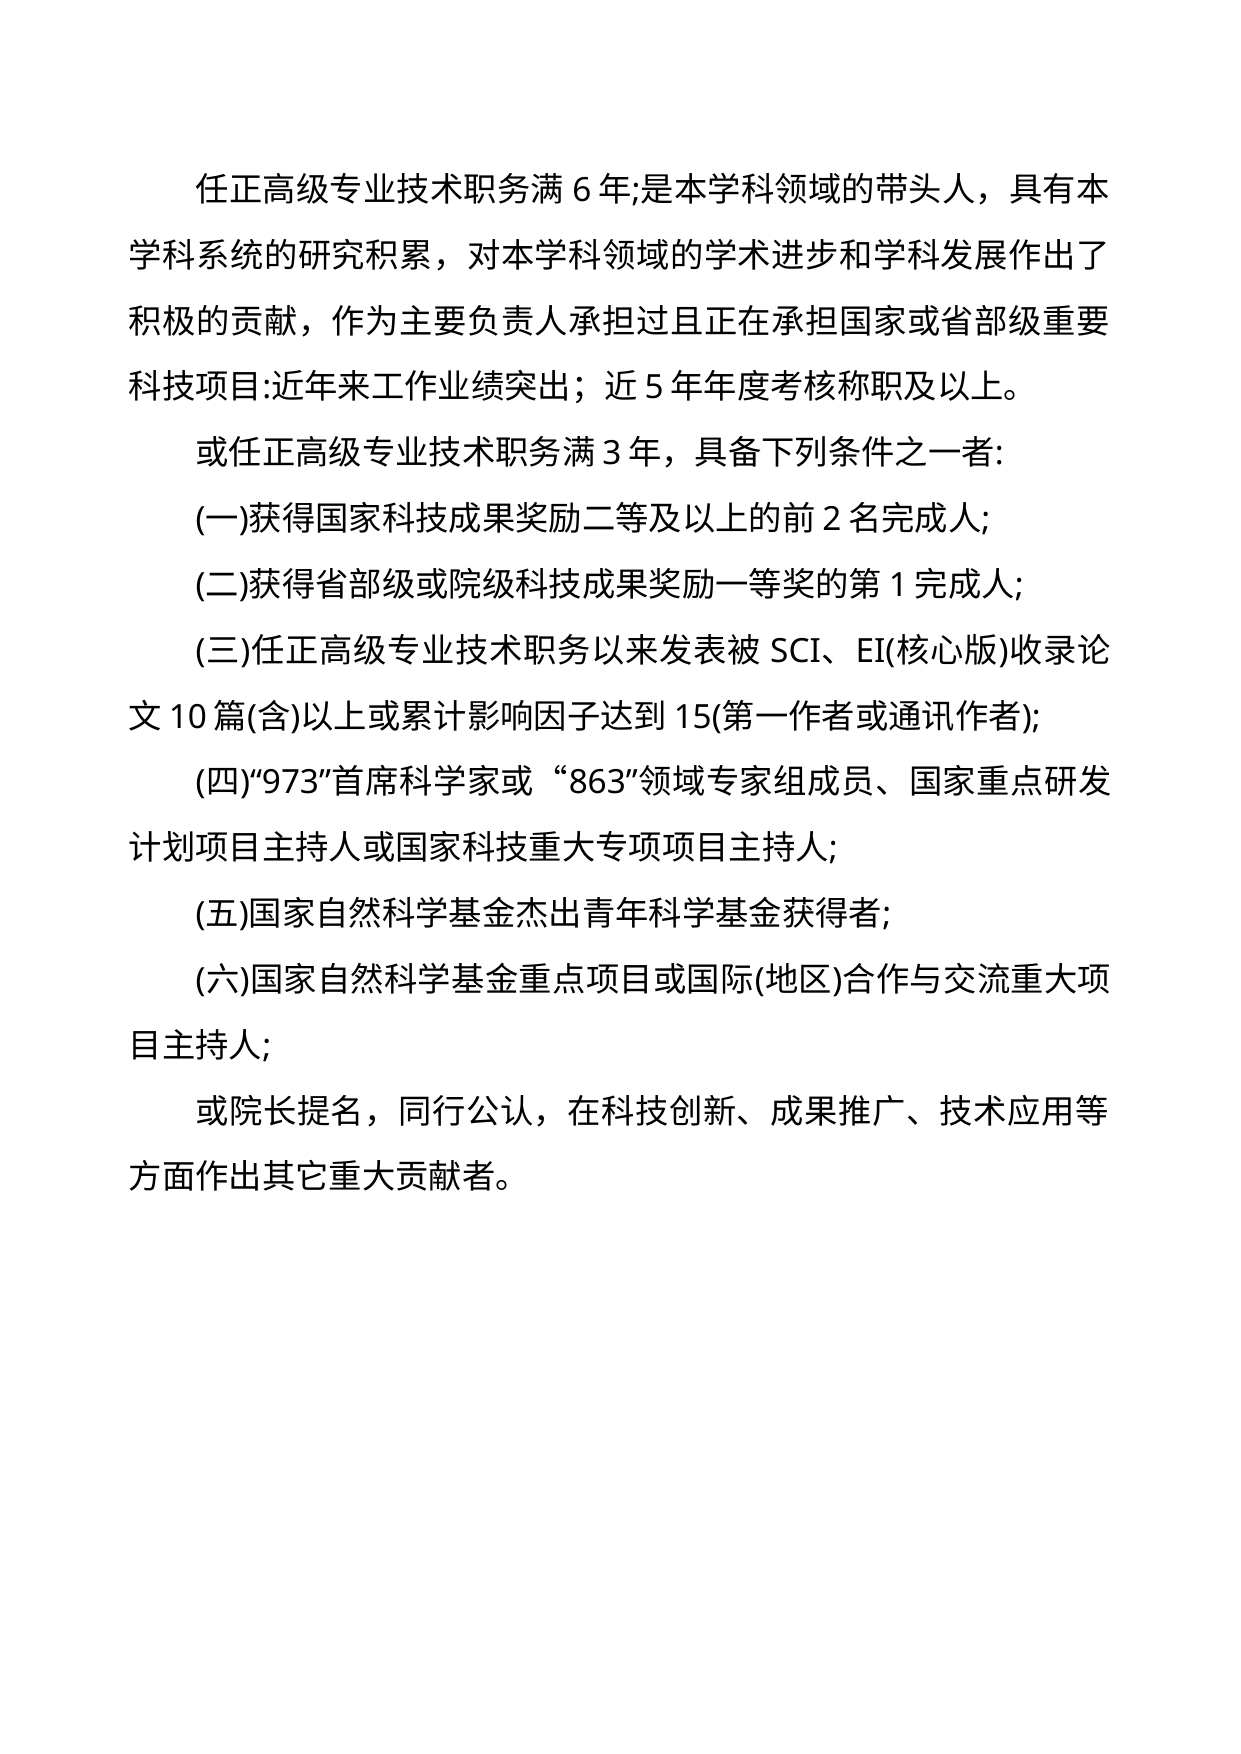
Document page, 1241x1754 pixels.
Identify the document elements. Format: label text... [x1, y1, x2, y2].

text (六)国家自然科学基金重点项目或国际(地区)合作与交流重大项目主持人; [129, 944, 1111, 1076]
text (二)获得省部级或院级科技成果奖励一等奖的第1完成人; [129, 549, 1111, 615]
text 任正高级专业技术职务满6年;是本学科领域的带头人，具有本学科系统的研究积累，对本学科领域的学术进步和学科发展作出了积极的贡献，作为主要负责人承担过且正在承担国家或省部级重要科技项目:近年来工作业绩突出；近5年年度考核称职及以上。 [129, 154, 1111, 417]
text 或任正高级专业技术职务满3年，具备下列条件之一者: [129, 417, 1111, 483]
text (三)任正高级专业技术职务以来发表被SCI、EI(核心版)收录论文10篇(含)以上或累计影响因子达到15(第一作者或通讯作者); [129, 615, 1111, 747]
text 或院长提名，同行公认，在科技创新、成果推广、技术应用等方面作出其它重大贡献者。 [129, 1076, 1111, 1207]
text (一)获得国家科技成果奖励二等及以上的前2名完成人; [129, 483, 1111, 549]
text (四)“973”首席科学家或“863”领域专家组成员、国家重点研发计划项目主持人或国家科技重大专项项目主持人; [129, 747, 1111, 878]
text (五)国家自然科学基金杰出青年科学基金获得者; [129, 878, 1111, 944]
